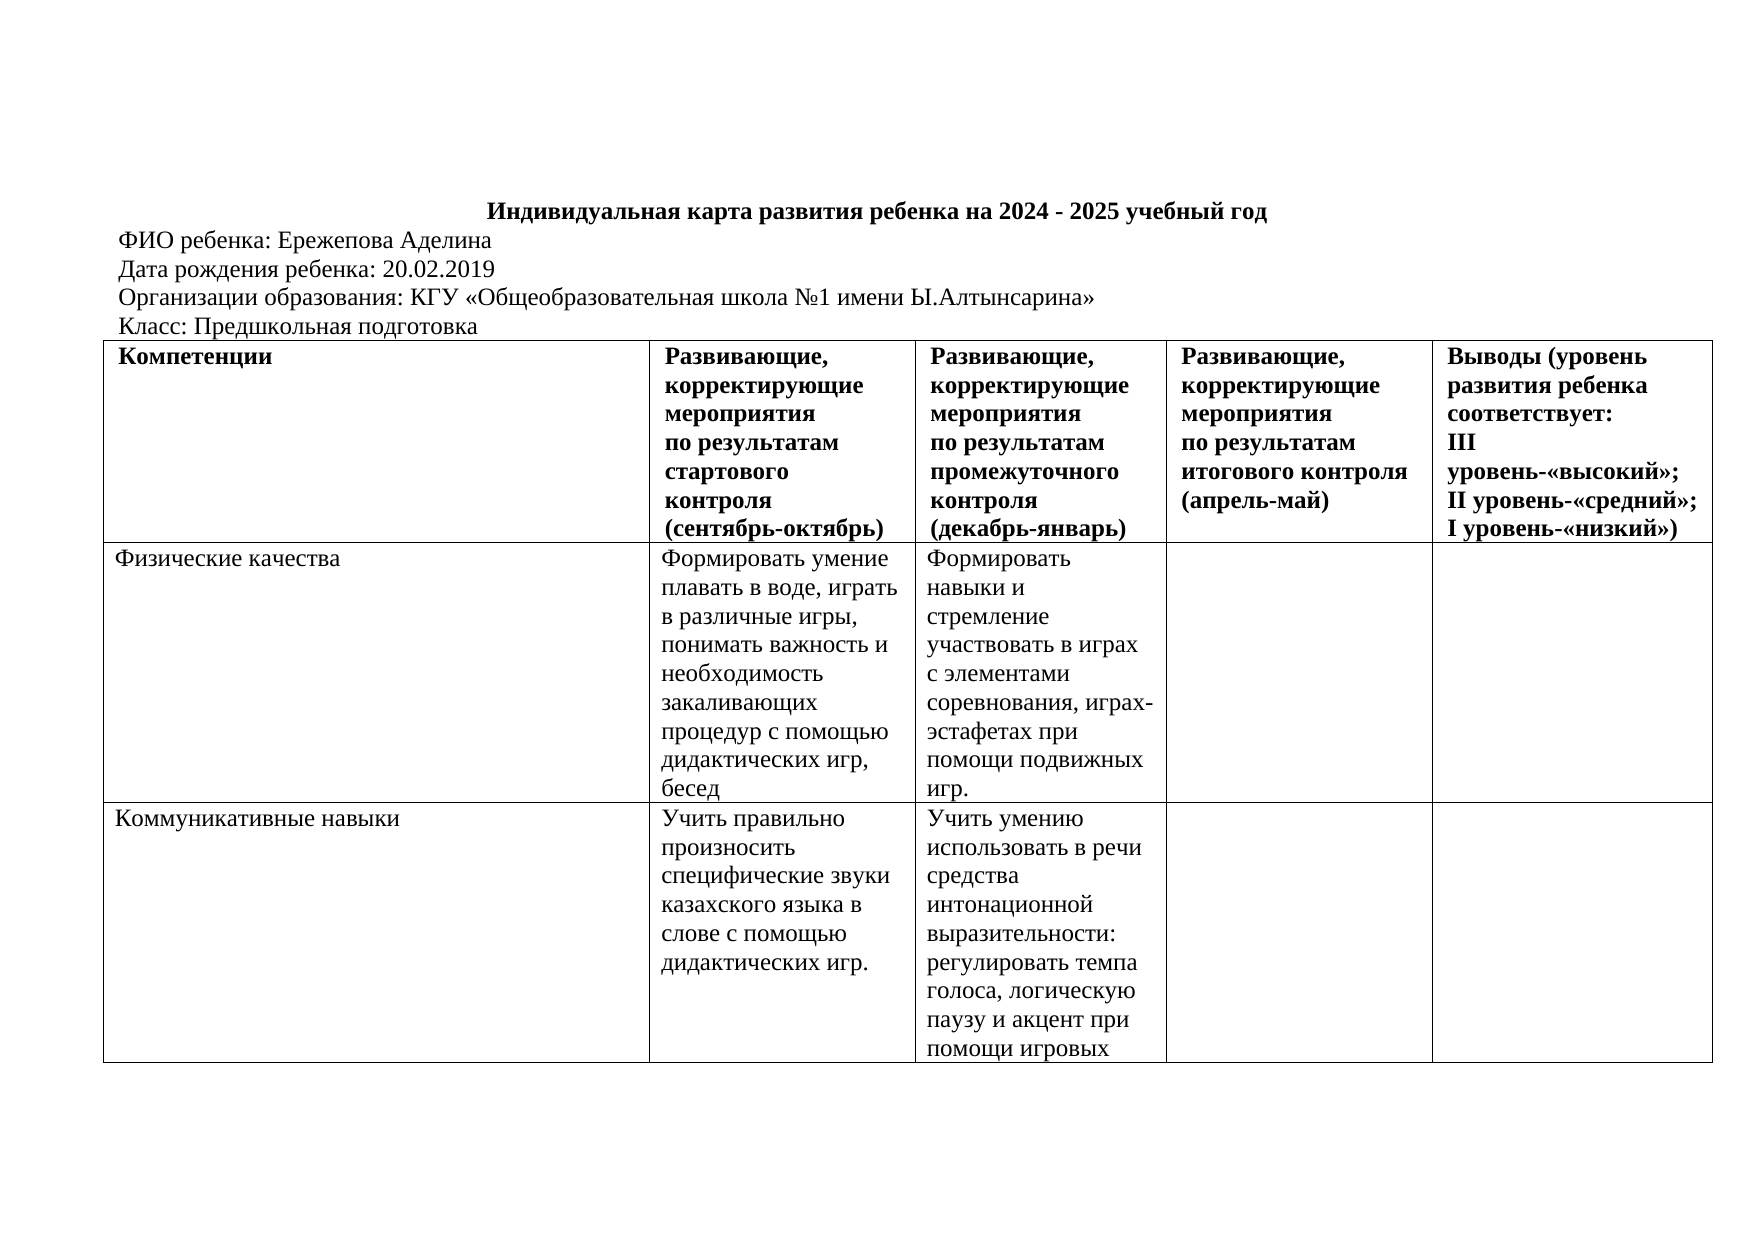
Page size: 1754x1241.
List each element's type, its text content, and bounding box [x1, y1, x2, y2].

table_header Развивающие, корректирующие мероприятия по результатам промежуточного контроля (декабрь-январь) [916, 341, 1166, 542]
text Дата рождения ребенка: 20.02.2019 [118, 254, 1636, 282]
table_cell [650, 803, 915, 1062]
text ФИО ребенка: Ережепова Аделина [118, 225, 1636, 254]
table_header Развивающие, корректирующие мероприятия по результатам стартового контроля (сентябрь-октябрь) [650, 341, 915, 542]
table_header Выводы (уровень развития ребенка соответствует: III уровень-«высокий»; II уровень-«средний»; I уровень-«низкий») [1433, 341, 1712, 542]
table_cell [1167, 543, 1432, 802]
table_cell [1167, 803, 1432, 1062]
table_cell Формировать умение плавать в воде, играть в различные игры, понимать важность и необходимость закаливающих процедур с помощью дидактических игр, бесед [650, 543, 915, 802]
table_header Компетенции [104, 341, 649, 542]
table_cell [104, 803, 649, 1062]
table_cell Формировать навыки и стремление участвовать в играх с элементами соревнования, играх-эстафетах при помощи подвижных игр. [916, 543, 1166, 802]
table_header Развивающие, корректирующие мероприятия по результатам итогового контроля (апрель-май) [1167, 341, 1432, 542]
table_cell [1433, 543, 1712, 802]
text Класс: Предшкольная подготовка [118, 311, 1636, 340]
text Организации образования: КГУ «Общеобразовательная школа №1 имени Ы.Алтынсарина» [118, 282, 1636, 311]
table_cell [1433, 803, 1712, 1062]
text Индивидуальная карта развития ребенка на 2024 - 2025 учебный год [118, 196, 1636, 225]
table_cell Физические качества [104, 543, 649, 802]
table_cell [916, 803, 1166, 1062]
